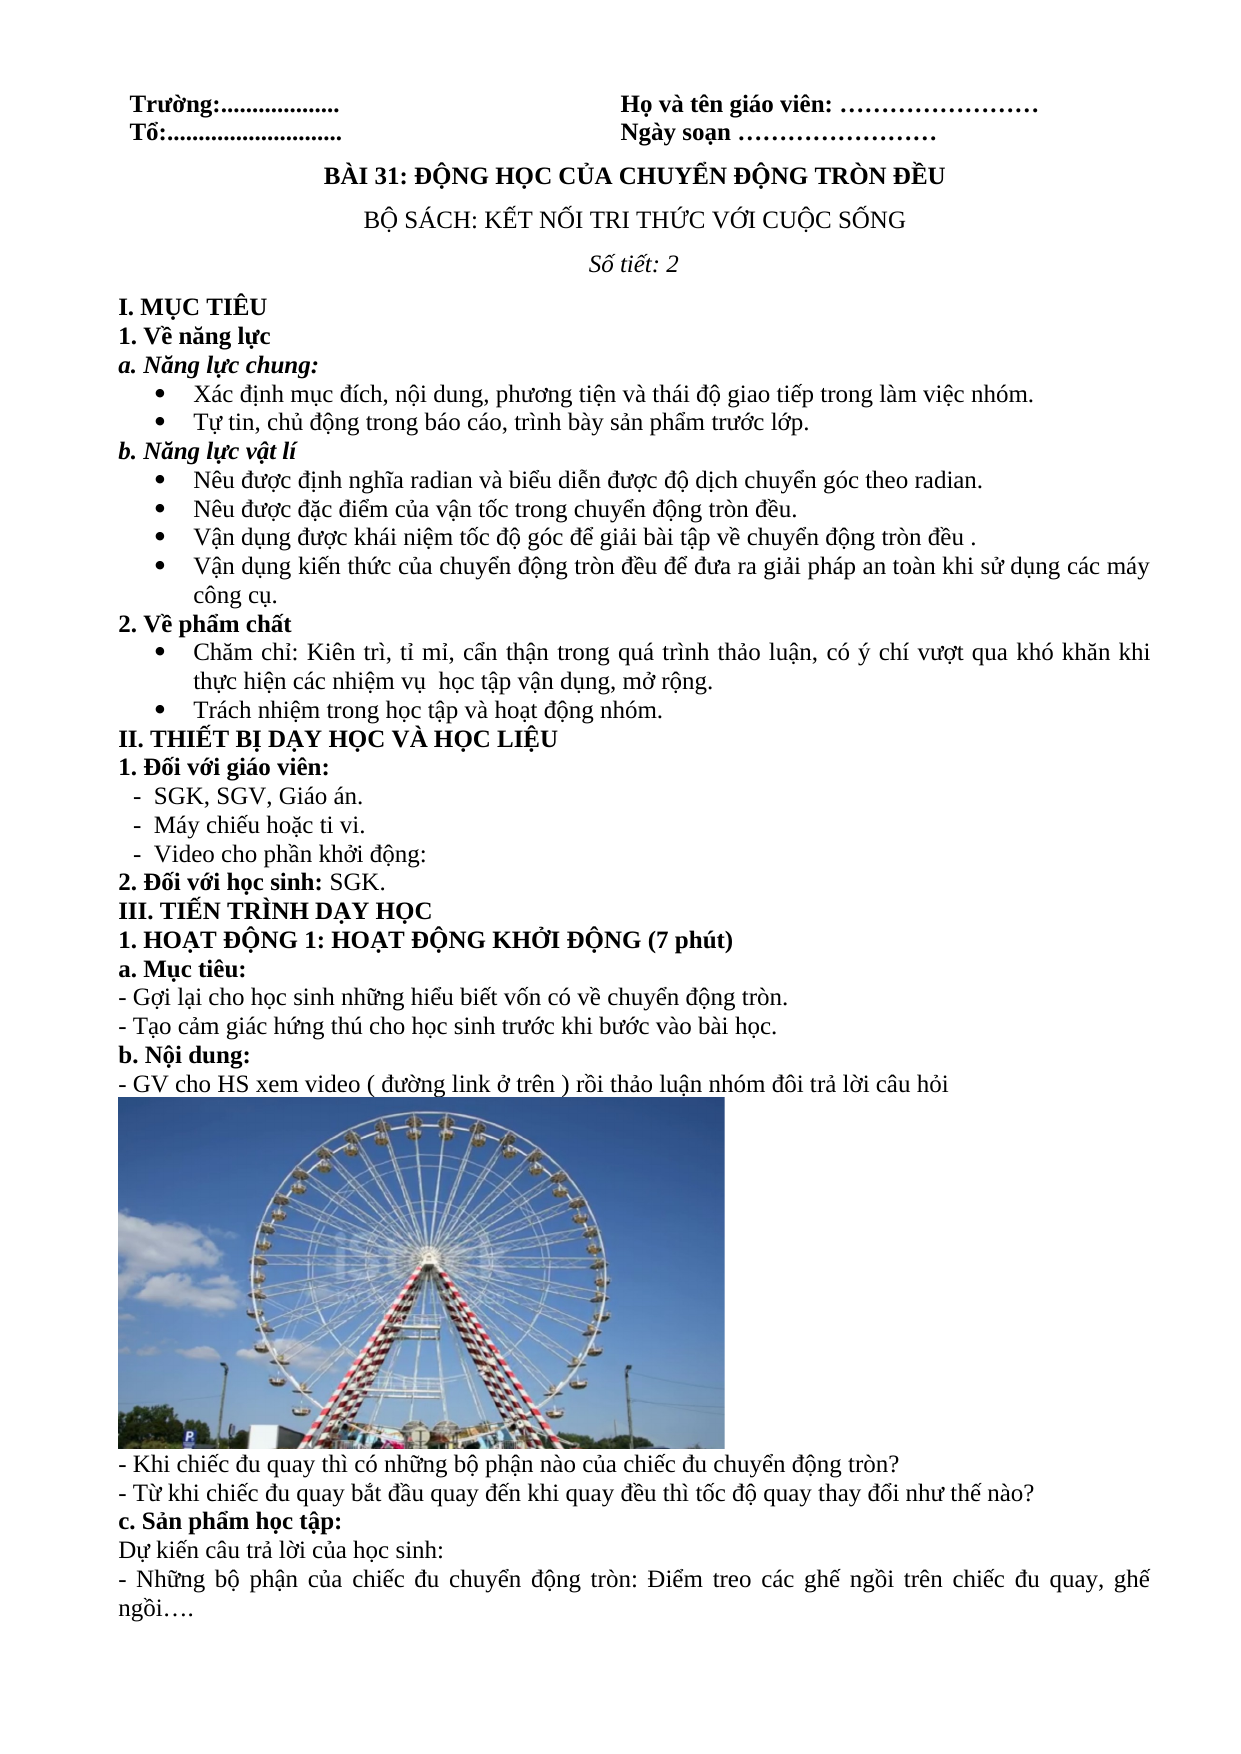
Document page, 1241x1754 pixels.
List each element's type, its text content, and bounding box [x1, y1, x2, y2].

text III. TIẾN TRÌNH DẠY HỌC [118, 896, 1152, 925]
text 1. HOẠT ĐỘNG 1: HOẠT ĐỘNG KHỞI ĐỘNG (7 phút) [118, 925, 1152, 954]
list Xác định mục đích, nội dung, phương tiện và thái độ giao tiếp trong làm việc nhóm. [156, 379, 1152, 407]
list Nêu được đặc điểm của vận tốc trong chuyển động tròn đều. [156, 494, 1152, 522]
text - Từ khi chiếc đu quay bắt đầu quay đến khi quay đều thì tốc độ quay thay đổi như thế nào? [118, 1478, 1152, 1506]
text a. Năng lực chung: [118, 350, 1152, 379]
table_header Trường:................... Tổ:............................ [118, 89, 609, 161]
table_header Họ và tên giáo viên: …………………… Ngày soạn …………………… [609, 89, 1090, 161]
text 2. Đối với học sinh: SGK. [118, 867, 1152, 896]
text Dự kiến câu trả lời của học sinh: [118, 1535, 1152, 1564]
text 2. Về phẩm chất [118, 609, 1152, 637]
subtitle BÀI 31: ĐỘNG HỌC CỦA CHUYỂN ĐỘNG TRÒN ĐỀU [118, 161, 1152, 190]
text Số tiết: 2 [118, 249, 1152, 277]
text - Gợi lại cho học sinh những hiểu biết vốn có về chuyển động tròn. [118, 982, 1152, 1011]
text b. Nội dung: [118, 1040, 1152, 1069]
picture [118, 1097, 725, 1449]
list Trách nhiệm trong học tập và hoạt động nhóm. [156, 695, 1152, 724]
list Vận dụng được khái niệm tốc độ góc để giải bài tập về chuyển động tròn đều . [156, 522, 1152, 551]
text 1. Đối với giáo viên: [118, 752, 1152, 781]
list Chăm chỉ: Kiên trì, tỉ mỉ, cẩn thận trong quá trình thảo luận, có ý chí vượt qua khó khăn khi thực hiện các nhiệm vụ học tập vận dụng, mở rộng. [156, 637, 1152, 695]
text - SGK, SGV, Giáo án. [133, 781, 1152, 810]
text a. Mục tiêu: [118, 954, 1152, 982]
text 1. Về năng lực [118, 321, 1152, 350]
text c. Sản phẩm học tập: [118, 1506, 1152, 1535]
text - Khi chiếc đu quay thì có những bộ phận nào của chiếc đu chuyển động tròn? [118, 1449, 1152, 1478]
list Tự tin, chủ động trong báo cáo, trình bày sản phẩm trước lớp. [156, 407, 1152, 436]
text b. Năng lực vật lí [118, 436, 1152, 465]
text BỘ SÁCH: KẾT NỐI TRI THỨC VỚI CUỘC SỐNG [118, 205, 1152, 234]
text - Những bộ phận của chiếc đu chuyển động tròn: Điểm treo các ghế ngồi trên chiếc đu quay, ghế ngồi…. [118, 1564, 1152, 1621]
text - Tạo cảm giác hứng thú cho học sinh trước khi bước vào bài học. [118, 1011, 1152, 1040]
list Nêu được định nghĩa radian và biểu diễn được độ dịch chuyển góc theo radian. [156, 465, 1152, 494]
text - Video cho phần khởi động: [133, 839, 1152, 867]
text - Máy chiếu hoặc ti vi. [133, 810, 1152, 839]
list Vận dụng kiến thức của chuyển động tròn đều để đưa ra giải pháp an toàn khi sử dụng các máy công cụ. [156, 551, 1152, 609]
text I. MỤC TIÊU [118, 292, 1152, 321]
text II. THIẾT BỊ DẠY HỌC VÀ HỌC LIỆU [118, 724, 1152, 752]
